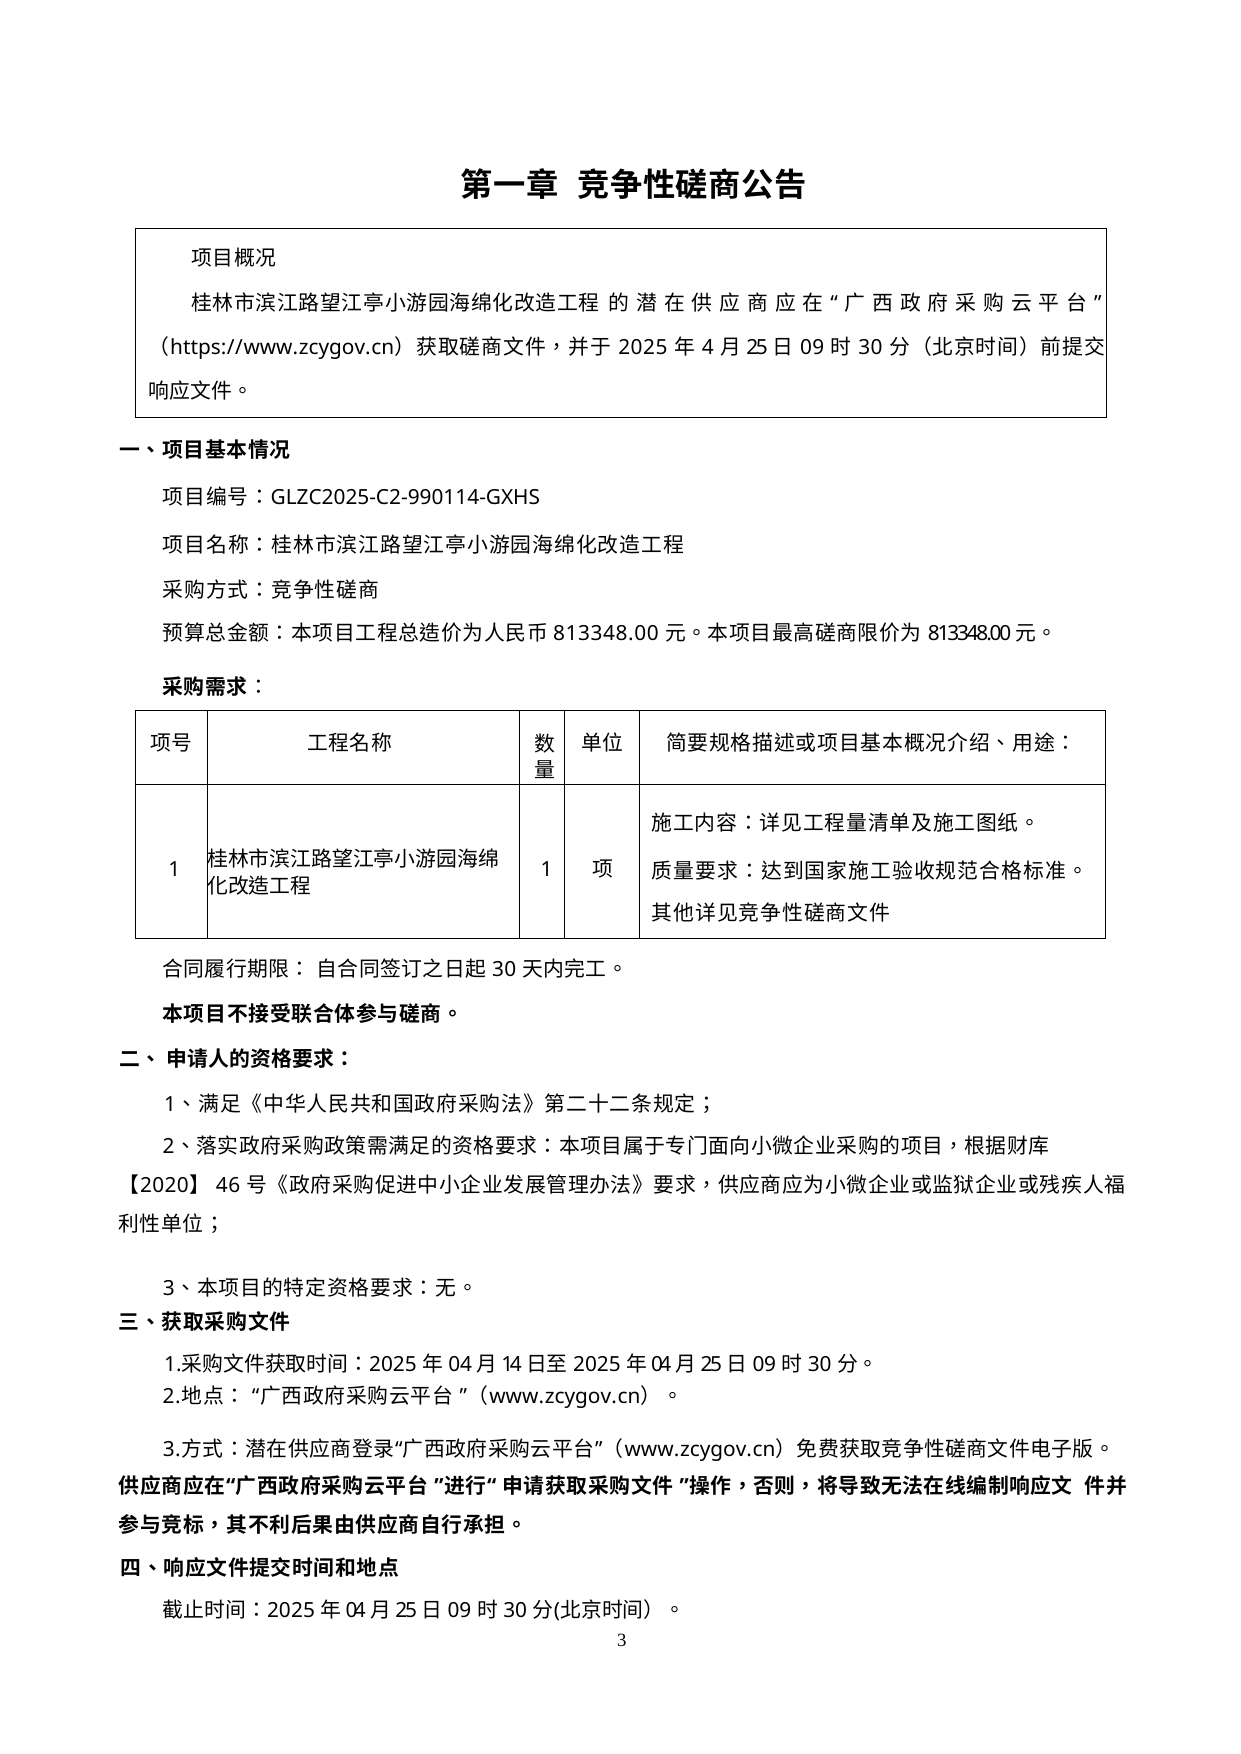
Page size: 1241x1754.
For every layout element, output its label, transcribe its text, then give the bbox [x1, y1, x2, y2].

text 截止时间：2025 年04月25日 09 时 30 分(北京时间）。 [162, 1596, 1134, 1623]
table_cell 施工内容：详见工程量清单及施工图纸。 质量要求：达到国家施工验收规范合格标准。 其他详见竞争性磋商文件 [640, 785, 1105, 938]
text 四、响应文件提交时间和地点 [121, 1554, 1134, 1581]
text 二、 申请人的资格要求： [119, 1044, 1134, 1071]
text 项目名称：桂林市滨江路望江亭小游园海绵化改造工程 [163, 530, 1134, 559]
table_cell 桂林市滨江路望江亭小游园海绵化改造工程 [208, 785, 519, 938]
text 采购需求： [162, 672, 1098, 701]
table_header 项目概况 桂林市滨江路望江亭小游园海绵化改造工程 的 潜 在 供 应 商 应 在 “ 广 西 政 府 采 购 云 平 台 ” （https://www.zcygov.cn）获取磋商文件，并于 2025 年 4 月25日 09 时 30 分（北京时间）前提交 响应文件。 [136, 229, 1106, 417]
table_header 简要规格描述或项目基本概况介绍、用途： [640, 711, 1105, 783]
text 三、获取采购文件 [118, 1308, 1134, 1335]
table_header 项号 [136, 711, 207, 783]
text 2.地点： “广西政府采购云平台 ”（www.zcygov.cn）。 [162, 1378, 1134, 1419]
table_cell 项 [565, 785, 639, 938]
text 项目编号：GLZC2025-C2-990114-GXHS [163, 483, 1134, 510]
text 3.方式：潜在供应商登录“广西政府采购云平台”（www.zcygov.cn）免费获取竞争性磋商文件电子版。 供应商应在“广西政府采购云平台 ”进行“ 申请获取采购文件 ”操作，否则，将导致无法在线编制响应文 件并参与竞标，其不利后果由供应商自行承担。 [118, 1434, 1131, 1538]
text 采购方式：竞争性磋商 [162, 575, 1134, 602]
text 1、满足《中华人民共和国政府采购法》第二十二条规定； [164, 1089, 1134, 1116]
table_header 单位 [565, 711, 639, 783]
table_cell 1 [520, 785, 564, 938]
text 预算总金额：本项目工程总造价为人民币813348.00 元。本项目最高磋商限价为 813348.00元。 [162, 618, 1098, 647]
text 合同履行期限： 自合同签订之日起 30 天内完工。 [162, 954, 1134, 981]
table_header 数量 [520, 711, 564, 783]
text 本项目不接受联合体参与磋商。 [162, 999, 1134, 1026]
text 1.采购文件获取时间：2025 年 04月14日至 2025 年04月25日 09 时 30 分。 [164, 1350, 1134, 1377]
table_cell 1 [136, 785, 207, 938]
text 3、本项目的特定资格要求：无。 [163, 1274, 1134, 1301]
text 2、落实政府采购政策需满足的资格要求：本项目属于专门面向小微企业采购的项目，根据财库【2020】 46 号《政府采购促进中小企业发展管理办法》要求，供应商应为小微企业或监狱企业或残疾人福利性单位； [118, 1132, 1134, 1238]
text 第一章 竞争性磋商公告 [460, 164, 1134, 204]
table_header 工程名称 [208, 711, 519, 783]
text 一、项目基本情况 [119, 436, 1134, 463]
